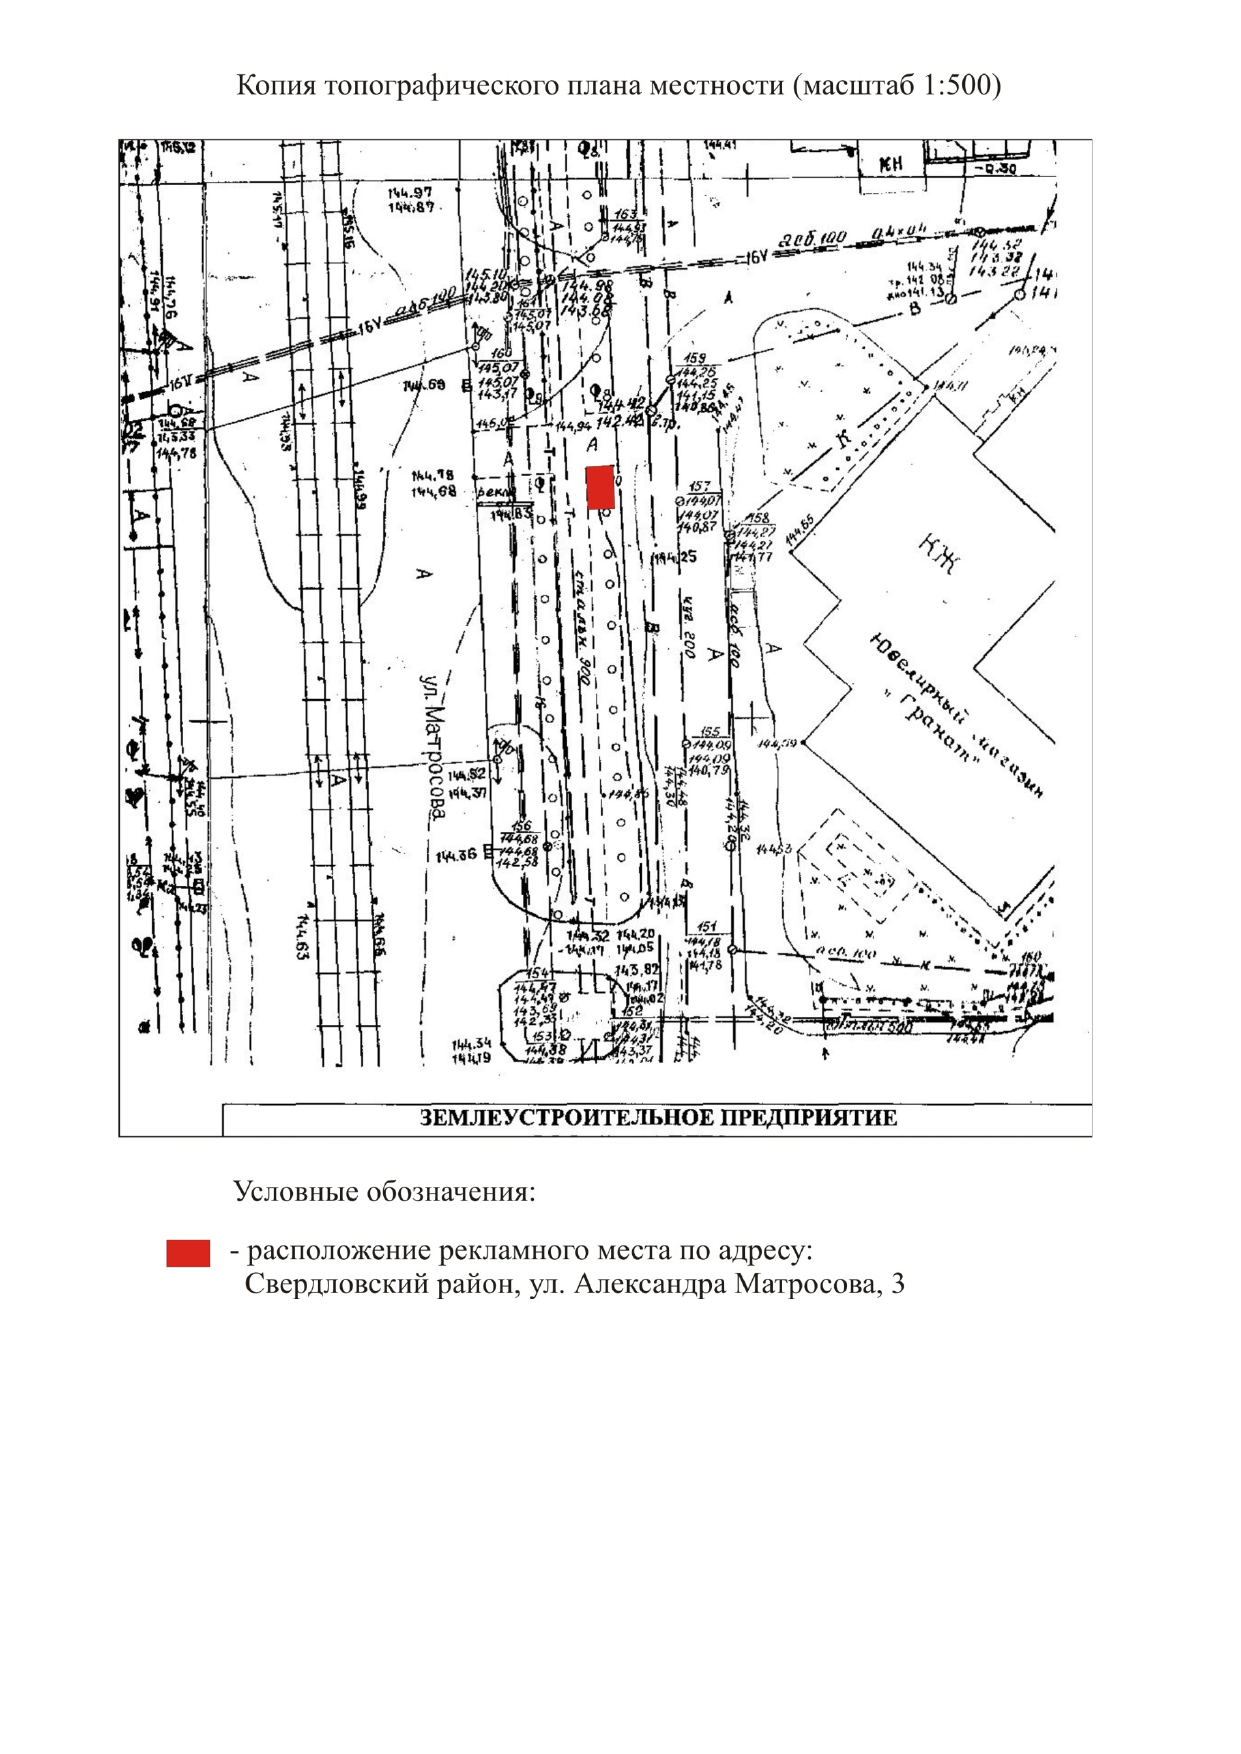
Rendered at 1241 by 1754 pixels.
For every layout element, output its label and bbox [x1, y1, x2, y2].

picture [118, 73, 1093, 1299]
